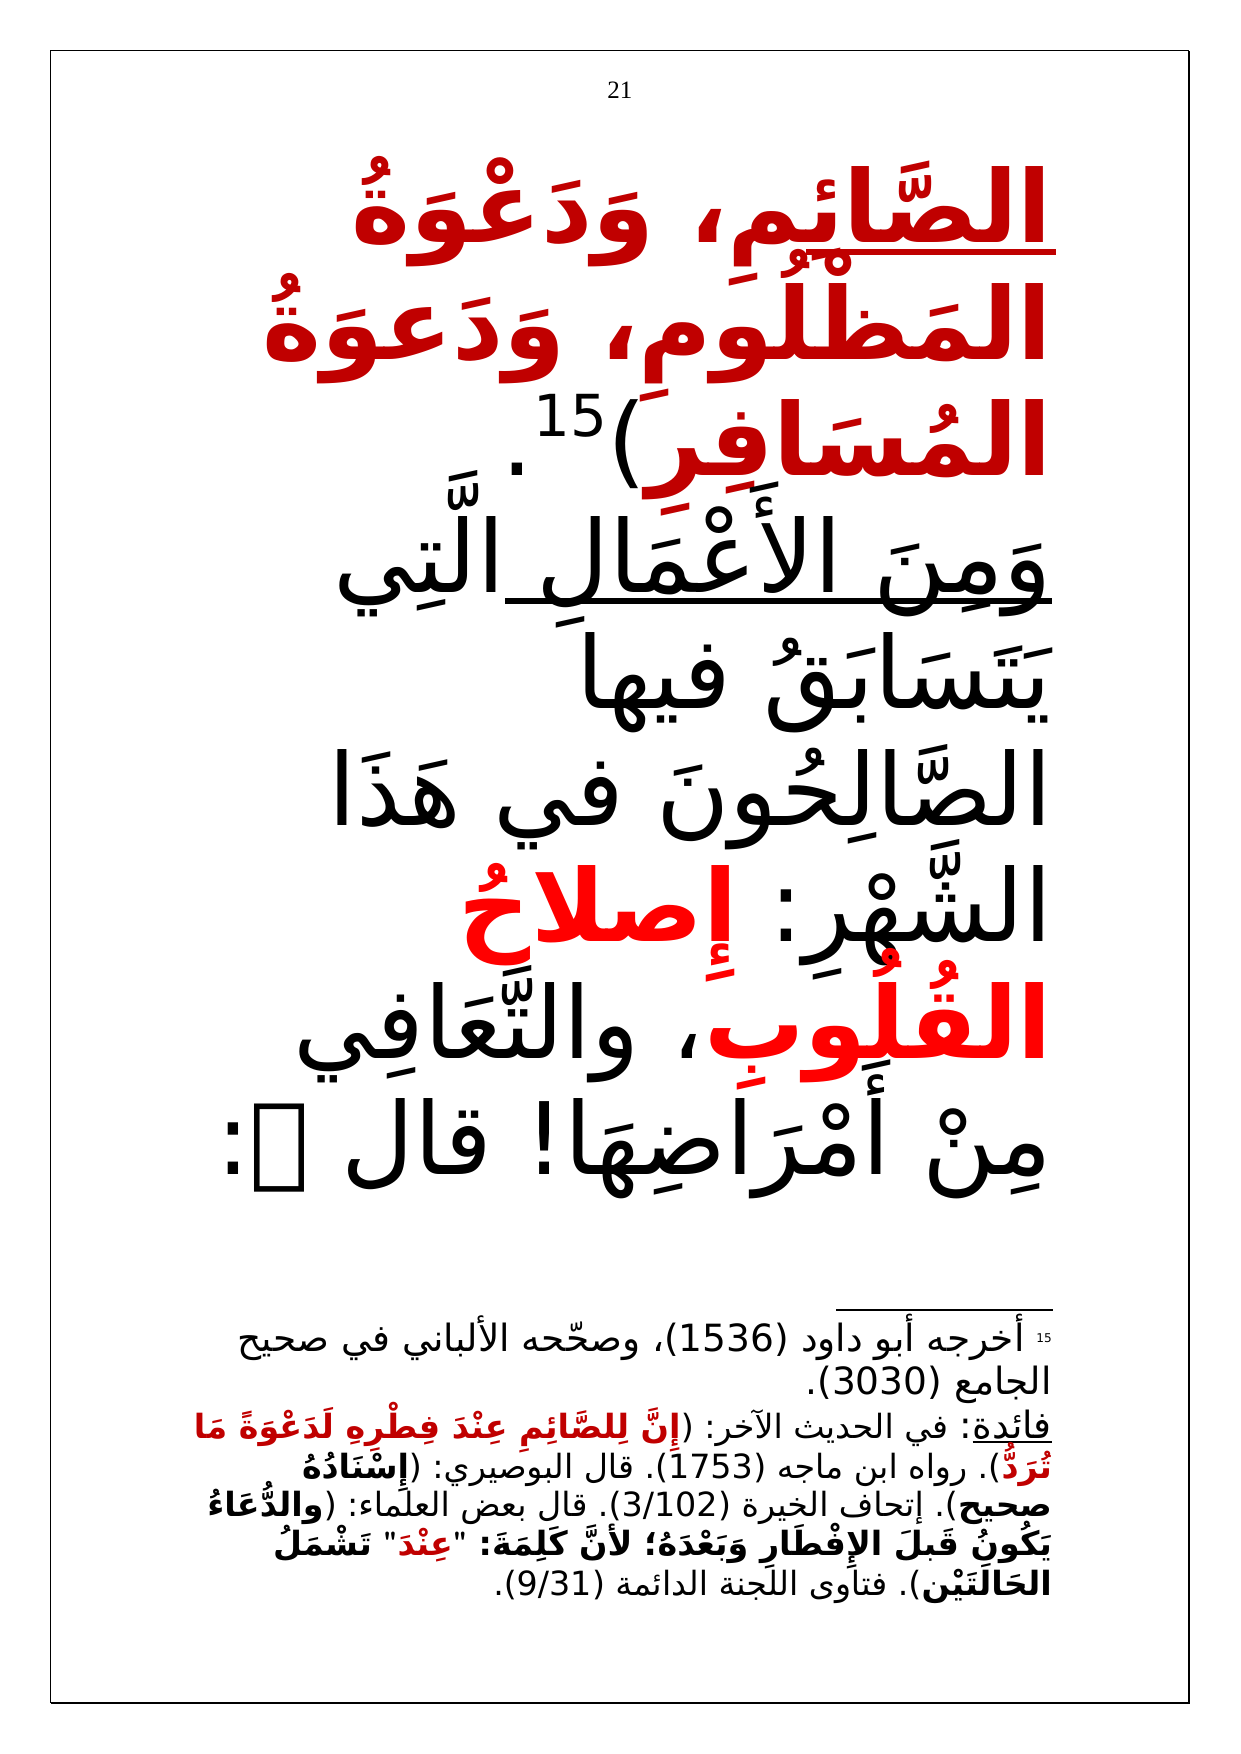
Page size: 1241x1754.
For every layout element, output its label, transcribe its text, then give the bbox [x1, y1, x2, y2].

text وَمِنَ الأَعْمَالِ الَّتِي يَتَسَابَقُ فيها الصَّالِحُونَ في هَذَا الشَّهْرِ: إِصلاحُ القُلُوبِ، والتَّعَافِي مِنْ أَمْرَاضِهَا! قال : ﴿يَوْمَ لا يَنْفَعُ مَالٌ وَلا بَنُونَ إِلا مَنْ أَتَى اللهَ بِقَلْبٍ سَلِيمٍ﴾. [187, 499, 1052, 1198]
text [187, 150, 1052, 499]
